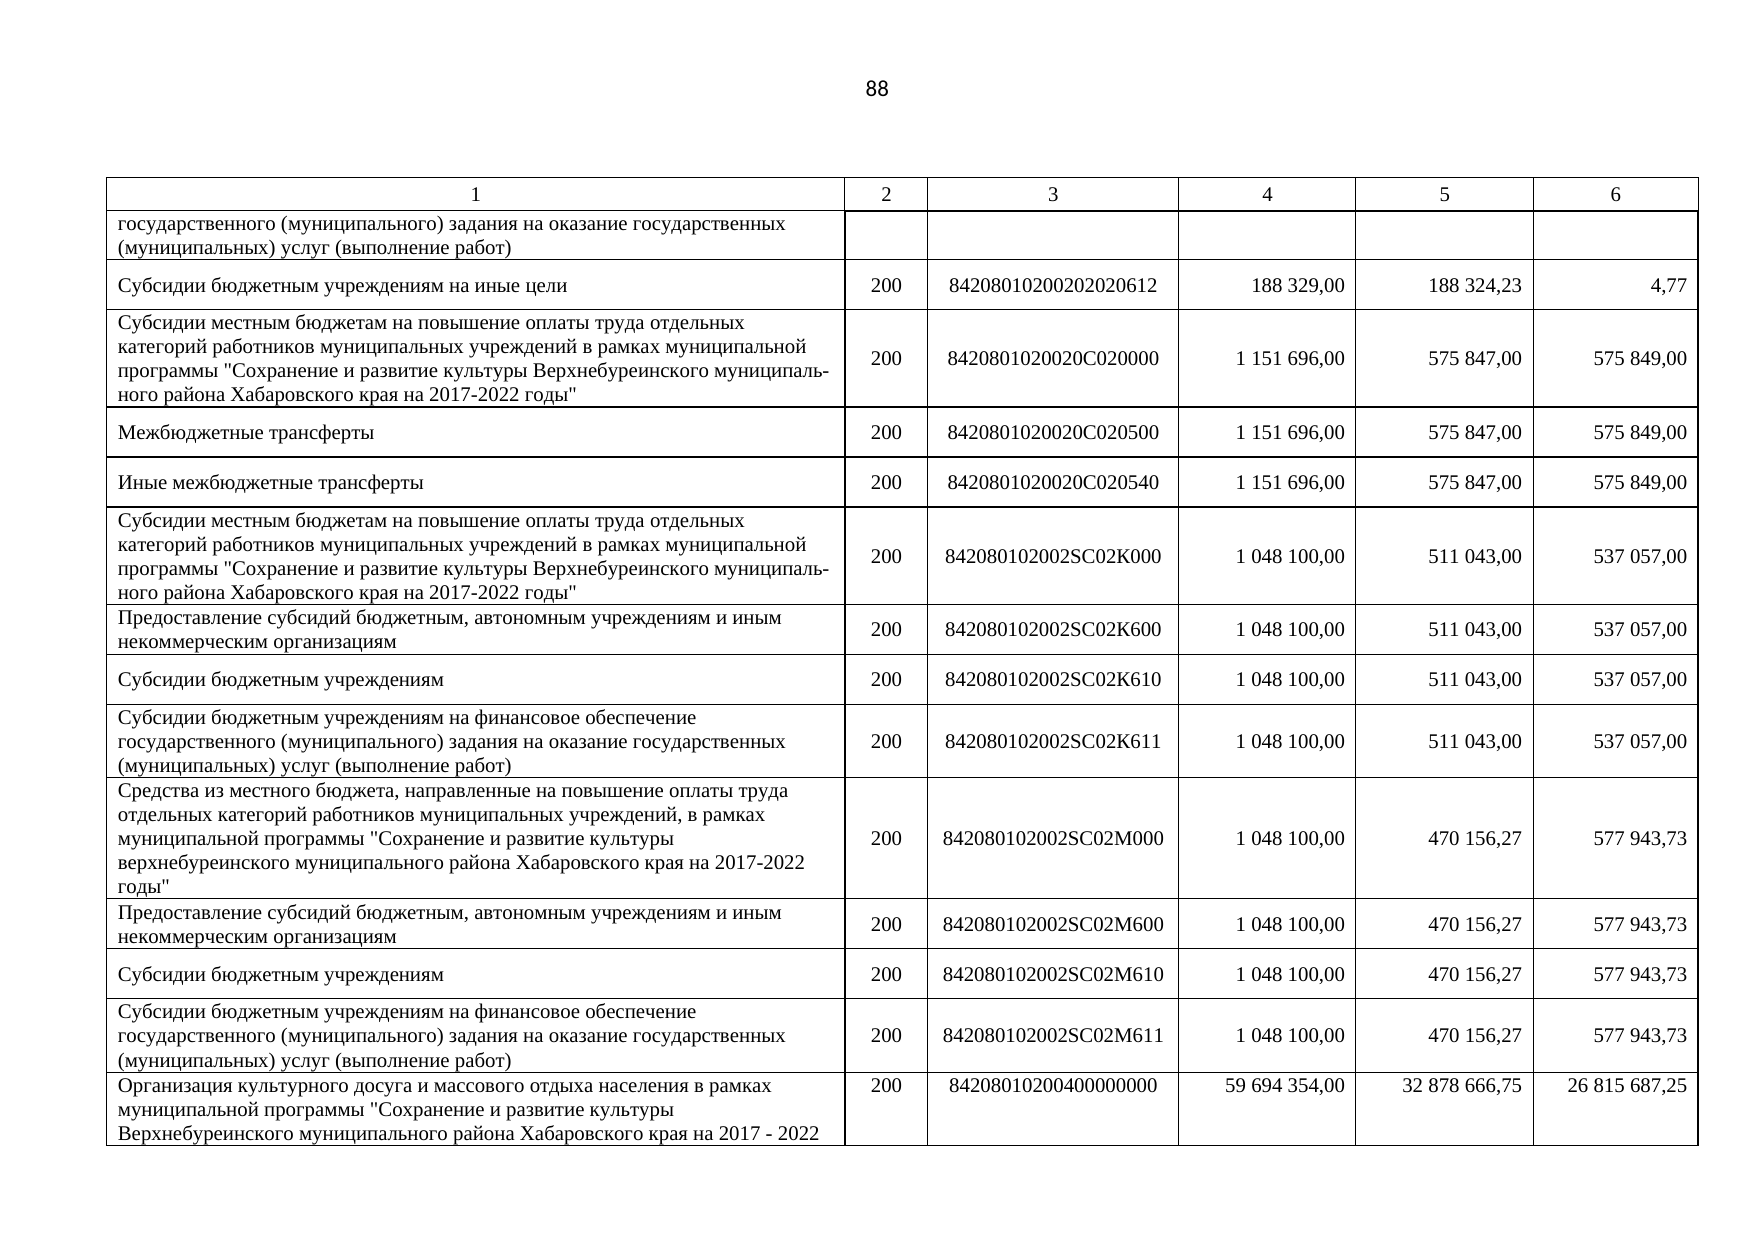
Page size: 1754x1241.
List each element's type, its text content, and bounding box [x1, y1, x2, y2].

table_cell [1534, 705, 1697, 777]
table_header 2 [845, 178, 927, 210]
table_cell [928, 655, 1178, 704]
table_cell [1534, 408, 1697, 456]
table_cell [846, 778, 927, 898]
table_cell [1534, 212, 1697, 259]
table_header 3 [928, 178, 1178, 210]
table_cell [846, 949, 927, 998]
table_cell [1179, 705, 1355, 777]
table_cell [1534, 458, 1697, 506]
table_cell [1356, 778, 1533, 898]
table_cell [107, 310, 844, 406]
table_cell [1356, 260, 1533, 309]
table_header 1 [107, 178, 844, 210]
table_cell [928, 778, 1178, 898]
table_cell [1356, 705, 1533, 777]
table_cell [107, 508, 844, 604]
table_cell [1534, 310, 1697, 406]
table_header 4 [1179, 178, 1355, 210]
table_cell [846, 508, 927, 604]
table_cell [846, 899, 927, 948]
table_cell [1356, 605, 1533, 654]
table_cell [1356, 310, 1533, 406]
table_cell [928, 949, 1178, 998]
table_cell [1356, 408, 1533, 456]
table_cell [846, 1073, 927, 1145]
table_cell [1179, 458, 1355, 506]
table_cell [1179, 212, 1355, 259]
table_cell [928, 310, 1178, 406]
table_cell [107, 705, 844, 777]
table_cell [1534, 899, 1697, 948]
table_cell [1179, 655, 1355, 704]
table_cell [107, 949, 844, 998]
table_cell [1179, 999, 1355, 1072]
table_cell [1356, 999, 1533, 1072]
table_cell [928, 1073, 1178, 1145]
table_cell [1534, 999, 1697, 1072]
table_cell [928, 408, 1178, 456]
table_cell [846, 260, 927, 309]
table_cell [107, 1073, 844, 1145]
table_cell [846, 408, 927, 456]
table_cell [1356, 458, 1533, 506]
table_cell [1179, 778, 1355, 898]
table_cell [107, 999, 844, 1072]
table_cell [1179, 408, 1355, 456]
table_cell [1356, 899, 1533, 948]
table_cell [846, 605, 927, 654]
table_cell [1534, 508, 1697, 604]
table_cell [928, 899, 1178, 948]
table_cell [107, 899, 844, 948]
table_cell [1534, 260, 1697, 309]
table_header 5 [1356, 178, 1533, 210]
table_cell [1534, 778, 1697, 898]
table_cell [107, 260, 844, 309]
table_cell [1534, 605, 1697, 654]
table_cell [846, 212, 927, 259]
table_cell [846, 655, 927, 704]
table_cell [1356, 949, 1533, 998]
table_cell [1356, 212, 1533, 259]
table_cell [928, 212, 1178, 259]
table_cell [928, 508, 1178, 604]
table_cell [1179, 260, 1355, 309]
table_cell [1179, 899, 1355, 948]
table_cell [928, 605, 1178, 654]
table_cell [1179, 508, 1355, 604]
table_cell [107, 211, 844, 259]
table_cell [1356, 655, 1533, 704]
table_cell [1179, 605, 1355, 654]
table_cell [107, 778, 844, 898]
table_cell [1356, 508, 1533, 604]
table_header 6 [1534, 178, 1698, 210]
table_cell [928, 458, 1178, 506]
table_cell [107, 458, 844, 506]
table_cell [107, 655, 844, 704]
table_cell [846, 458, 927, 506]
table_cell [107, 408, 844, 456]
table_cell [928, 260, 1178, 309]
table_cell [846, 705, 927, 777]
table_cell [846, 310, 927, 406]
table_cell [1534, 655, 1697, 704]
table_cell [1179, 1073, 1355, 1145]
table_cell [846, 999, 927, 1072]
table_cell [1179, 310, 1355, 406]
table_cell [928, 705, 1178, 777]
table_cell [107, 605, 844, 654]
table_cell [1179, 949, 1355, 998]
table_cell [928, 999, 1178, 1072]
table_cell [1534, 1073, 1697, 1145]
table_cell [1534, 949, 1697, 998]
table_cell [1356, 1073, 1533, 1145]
